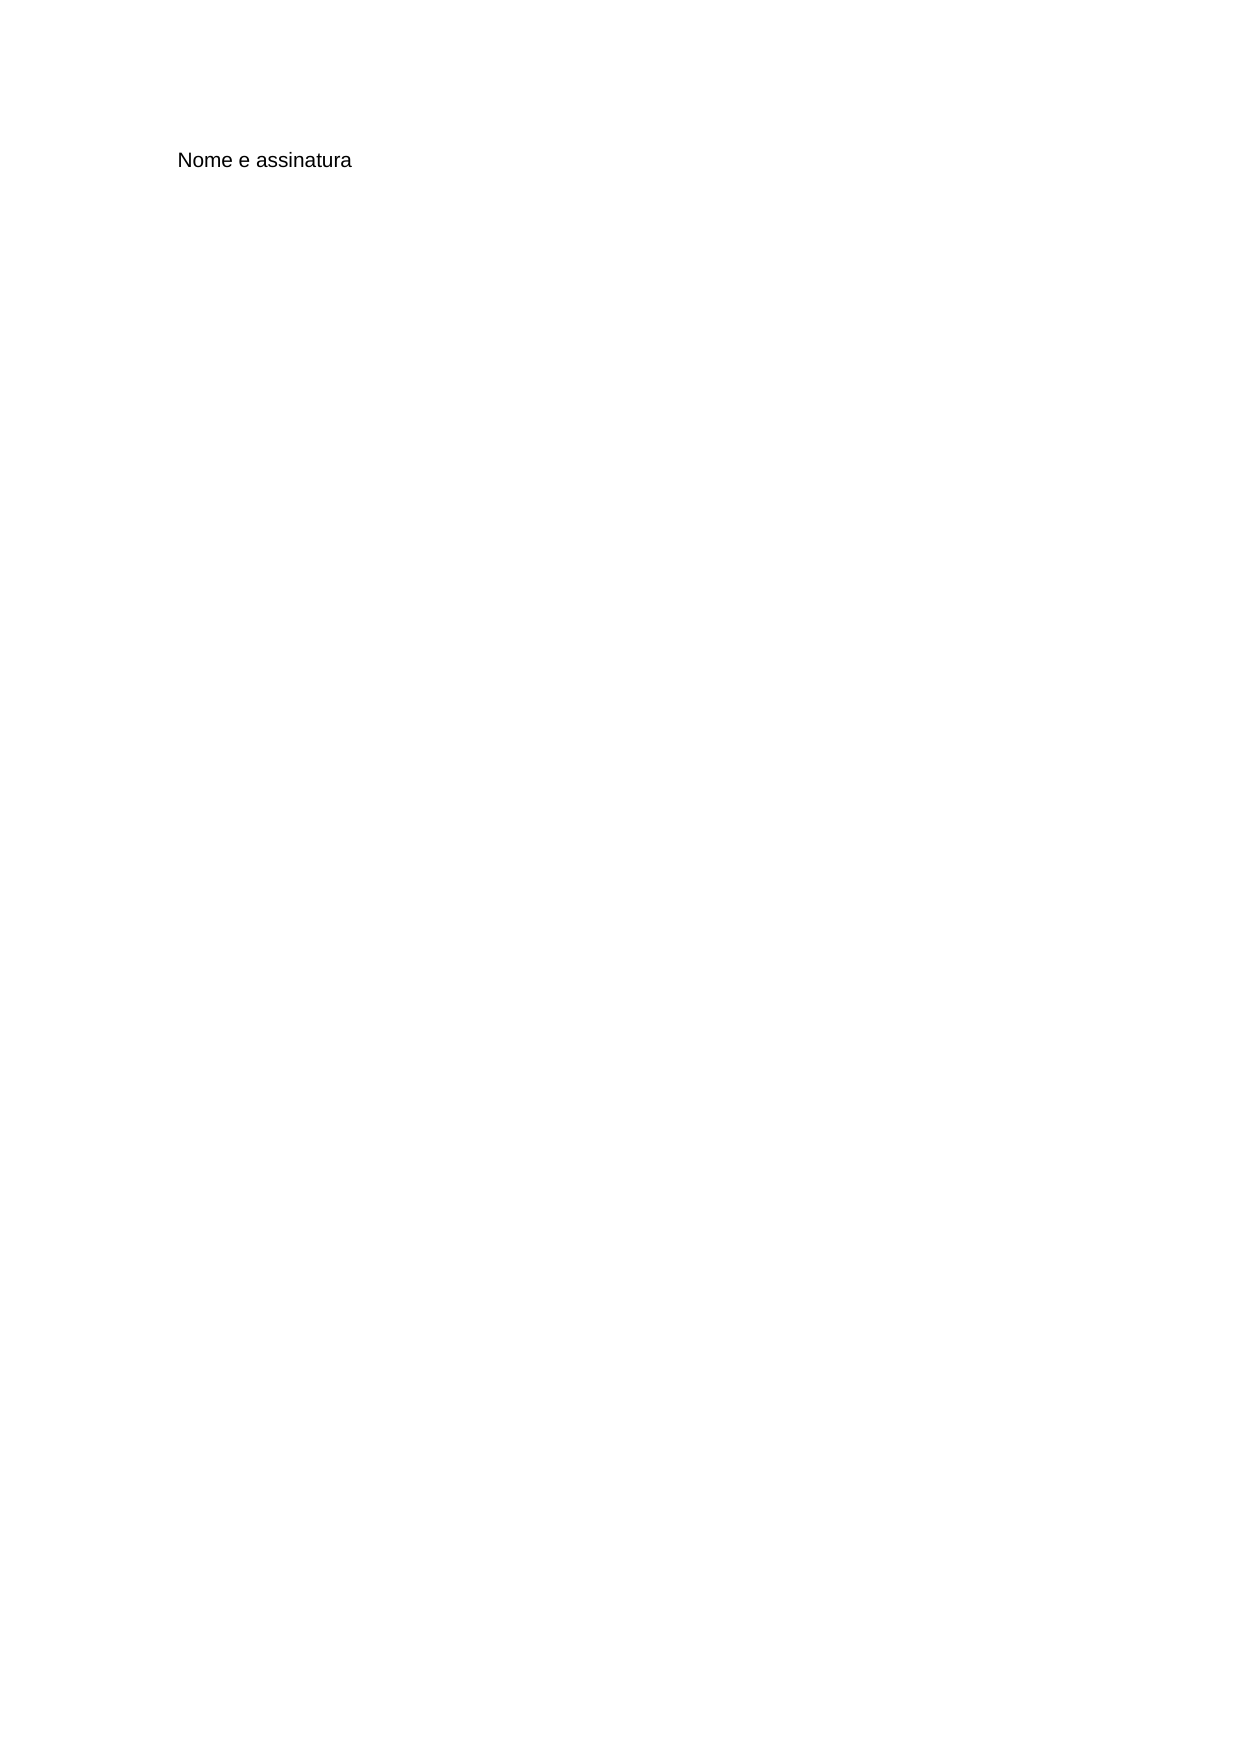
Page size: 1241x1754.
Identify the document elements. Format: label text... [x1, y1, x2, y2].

text Nome e assinatura [177, 148, 1063, 172]
